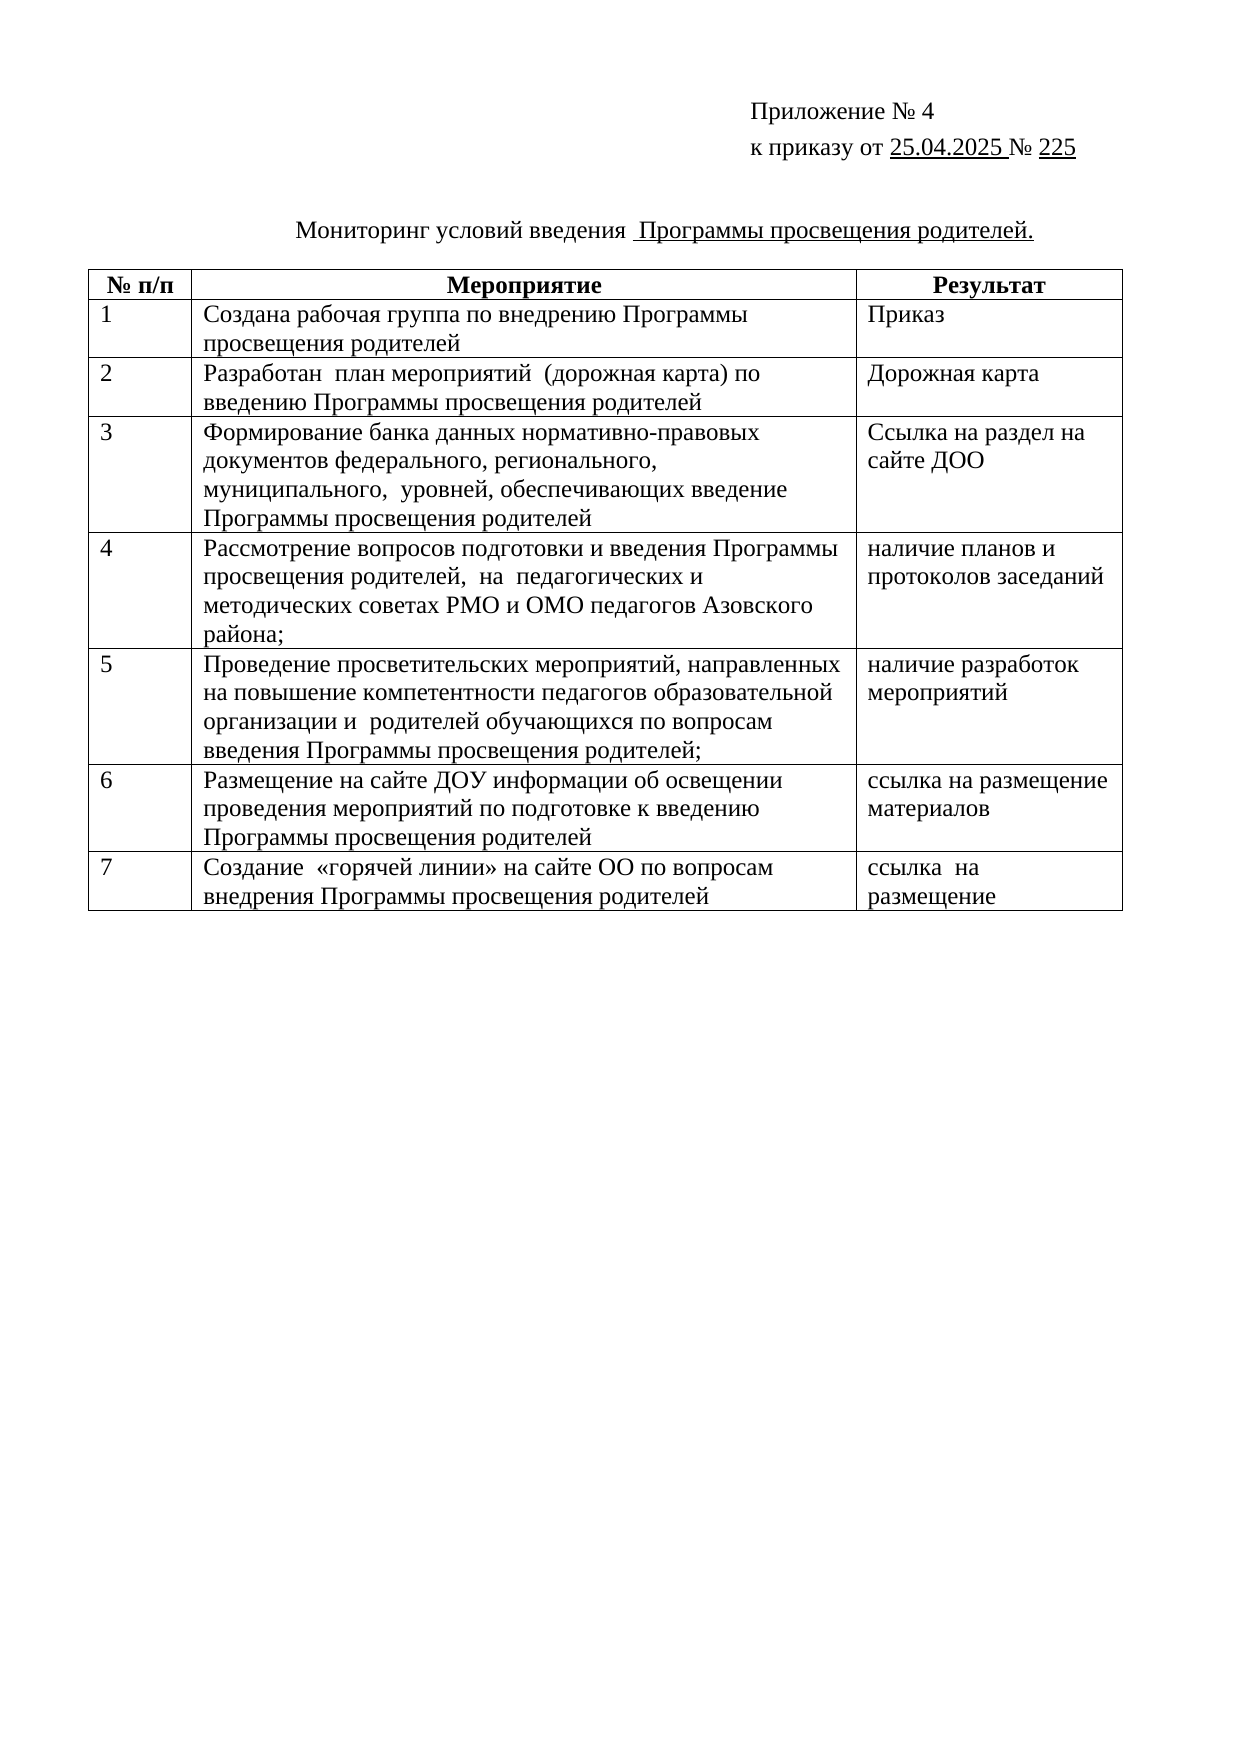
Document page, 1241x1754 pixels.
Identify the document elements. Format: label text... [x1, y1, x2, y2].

table_cell 3 [89, 417, 191, 532]
table_cell Рассмотрение вопросов подготовки и введения Программы просвещения родителей, на педагогических и методических советах РМО и ОМО педагогов Азовского района; [192, 533, 856, 648]
table_cell наличие планов и протоколов заседаний [857, 533, 1122, 648]
table_cell 4 [89, 533, 191, 648]
table_cell Размещение на сайте ДОУ информации об освещении проведения мероприятий по подготовке к введению Программы просвещения родителей [192, 765, 856, 851]
table_header Мероприятие [192, 270, 856, 298]
table_cell 1 [89, 300, 191, 357]
table_cell Создана рабочая группа по внедрению Программы просвещения родителей [192, 300, 856, 357]
table_cell Проведение просветительских мероприятий, направленных на повышение компетентности педагогов образовательной организации и родителей обучающихся по вопросам введения Программы просвещения родителей; [192, 649, 856, 764]
table_cell Формирование банка данных нормативно-правовых документов федерального, регионального, муниципального, уровней, обеспечивающих введение Программы просвещения родителей [192, 417, 856, 532]
table_header № п/п [89, 270, 191, 298]
table_cell 2 [89, 358, 191, 416]
table_cell Создание «горячей линии» на сайте ОО по вопросам внедрения Программы просвещения родителей [192, 852, 856, 909]
table_cell Разработан план мероприятий (дорожная карта) по введению Программы просвещения родителей [192, 358, 856, 416]
table_cell ссылка на размещение материалов [857, 765, 1122, 851]
table_cell 6 [89, 765, 191, 851]
text к приказу от 25.04.2025 № 225 [750, 132, 1100, 161]
table_cell ссылка на размещение [857, 852, 1122, 909]
table_cell Приказ [857, 300, 1122, 357]
text Приложение № 4 [591, 96, 1100, 125]
table_header Результат [857, 270, 1122, 298]
table_cell Ссылка на раздел на сайте ДОО [857, 417, 1122, 532]
table_cell Дорожная карта [857, 358, 1122, 416]
table_cell наличие разработок мероприятий [857, 649, 1122, 764]
table_cell 7 [89, 852, 191, 909]
table_cell 5 [89, 649, 191, 764]
text Мониторинг условий введения Программы просвещения родителей. [177, 215, 1152, 243]
